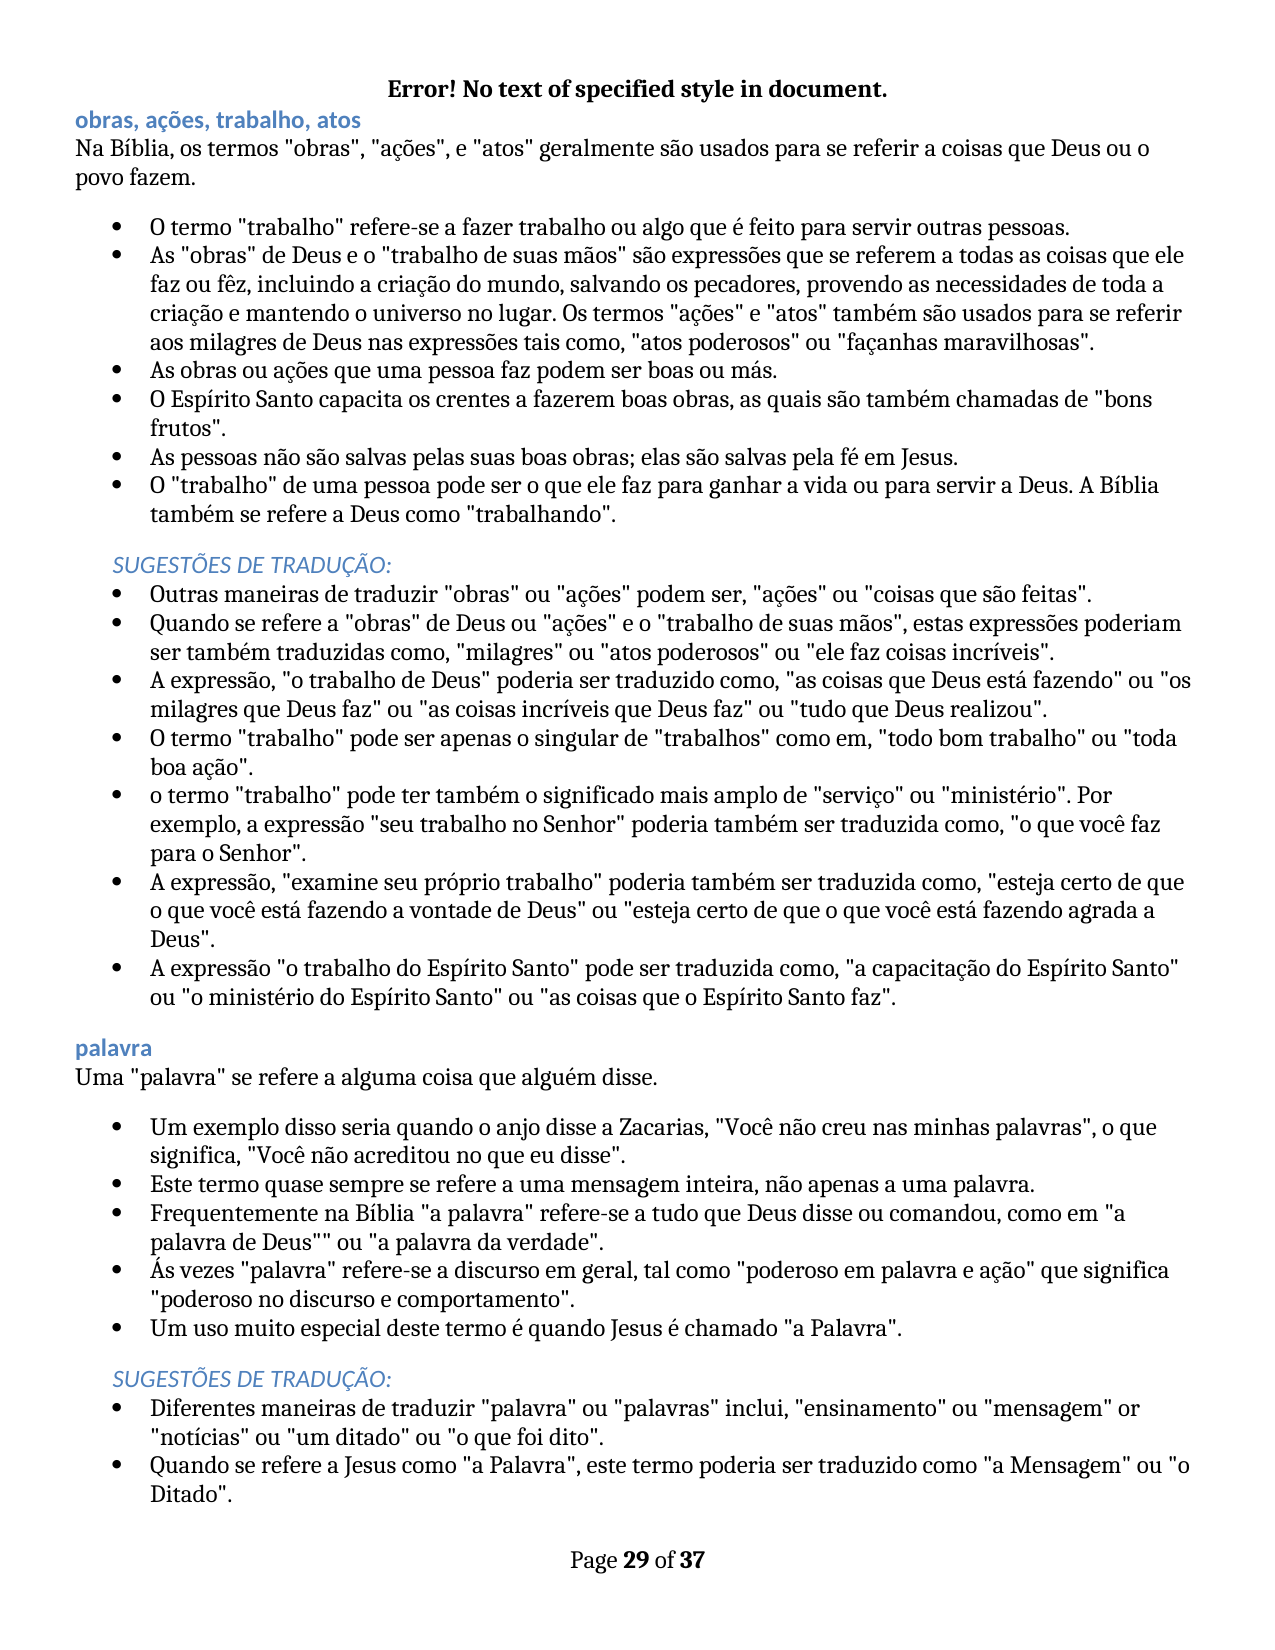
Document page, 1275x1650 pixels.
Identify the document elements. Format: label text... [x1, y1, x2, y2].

list Outras maneiras de traduzir "obras" ou "ações" podem ser, "ações" ou "coisas que são feitas". [112, 580, 1200, 609]
list A expressão "o trabalho do Espírito Santo" pode ser traduzida como, "a capacitação do Espírito Santo" ou "o ministério do Espírito Santo" ou "as coisas que o Espírito Santo faz". [112, 954, 1200, 1011]
list Este termo quase sempre se refere a uma mensagem inteira, não apenas a uma palavra. [112, 1170, 1200, 1199]
list O termo "trabalho" pode ser apenas o singular de "trabalhos" como em, "todo bom trabalho" ou "toda boa ação". [112, 724, 1200, 781]
list Diferentes maneiras de traduzir "palavra" ou "palavras" inclui, "ensinamento" ou "mensagem" or "notícias" ou "um ditado" ou "o que foi dito". [112, 1394, 1200, 1451]
list O Espírito Santo capacita os crentes a fazerem boas obras, as quais são também chamadas de "bons frutos". [112, 385, 1200, 443]
list Um uso muito especial deste termo é quando Jesus é chamado "a Palavra". [112, 1314, 1200, 1342]
list o termo "trabalho" pode ter também o significado mais amplo de "serviço" ou "ministério". Por exemplo, a expressão "seu trabalho no Senhor" poderia também ser traduzida como, "o que você faz para o Senhor". [112, 781, 1200, 868]
list Quando se refere a "obras" de Deus ou "ações" e o "trabalho de suas mãos", estas expressões poderiam ser também traduzidas como, "milagres" ou "atos poderosos" ou "ele faz coisas incríveis". [112, 609, 1200, 666]
list As pessoas não são salvas pelas suas boas obras; elas são salvas pela fé em Jesus. [112, 443, 1200, 471]
text Na Bíblia, os termos "obras", "ações", e "atos" geralmente são usados para se referir a coisas que Deus ou o povo fazem. [75, 134, 1200, 192]
subtitle palavra [75, 1032, 1200, 1063]
list As obras ou ações que uma pessoa faz podem ser boas ou más. [112, 356, 1200, 385]
list O "trabalho" de uma pessoa pode ser o que ele faz para ganhar a vida ou para servir a Deus. A Bíblia também se refere a Deus como "trabalhando". [112, 471, 1200, 529]
subtitle obras, ações, trabalho, atos [75, 104, 1200, 134]
text Uma "palavra" se refere a alguma coisa que alguém disse. [75, 1063, 1200, 1092]
subtitle SUGESTÕES DE TRADUÇÃO: [75, 550, 1200, 580]
list As "obras" de Deus e o "trabalho de suas mãos" são expressões que se referem a todas as coisas que ele faz ou fêz, incluindo a criação do mundo, salvando os pecadores, provendo as necessidades de toda a criação e mantendo o universo no lugar. Os termos "ações" e "atos" também são usados para se referir aos milagres de Deus nas expressões tais como, "atos poderosos" ou "façanhas maravilhosas". [112, 241, 1200, 356]
list Ás vezes "palavra" refere-se a discurso em geral, tal como "poderoso em palavra e ação" que significa "poderoso no discurso e comportamento". [112, 1256, 1200, 1314]
list A expressão, "examine seu próprio trabalho" poderia também ser traduzida como, "esteja certo de que o que você está fazendo a vontade de Deus" ou "esteja certo de que o que você está fazendo agrada a Deus". [112, 868, 1200, 954]
list Quando se refere a Jesus como "a Palavra", este termo poderia ser traduzido como "a Mensagem" ou "o Ditado". [112, 1451, 1200, 1509]
list Um exemplo disso seria quando o anjo disse a Zacarias, "Você não creu nas minhas palavras", o que significa, "Você não acreditou no que eu disse". [112, 1112, 1200, 1170]
list O termo "trabalho" refere-se a fazer trabalho ou algo que é feito para servir outras pessoas. [112, 213, 1200, 241]
list Frequentemente na Bíblia "a palavra" refere-se a tudo que Deus disse ou comandou, como em "a palavra de Deus"" ou "a palavra da verdade". [112, 1199, 1200, 1256]
subtitle SUGESTÕES DE TRADUÇÃO: [75, 1363, 1200, 1394]
list A expressão, "o trabalho de Deus" poderia ser traduzido como, "as coisas que Deus está fazendo" ou "os milagres que Deus faz" ou "as coisas incríveis que Deus faz" ou "tudo que Deus realizou". [112, 666, 1200, 724]
